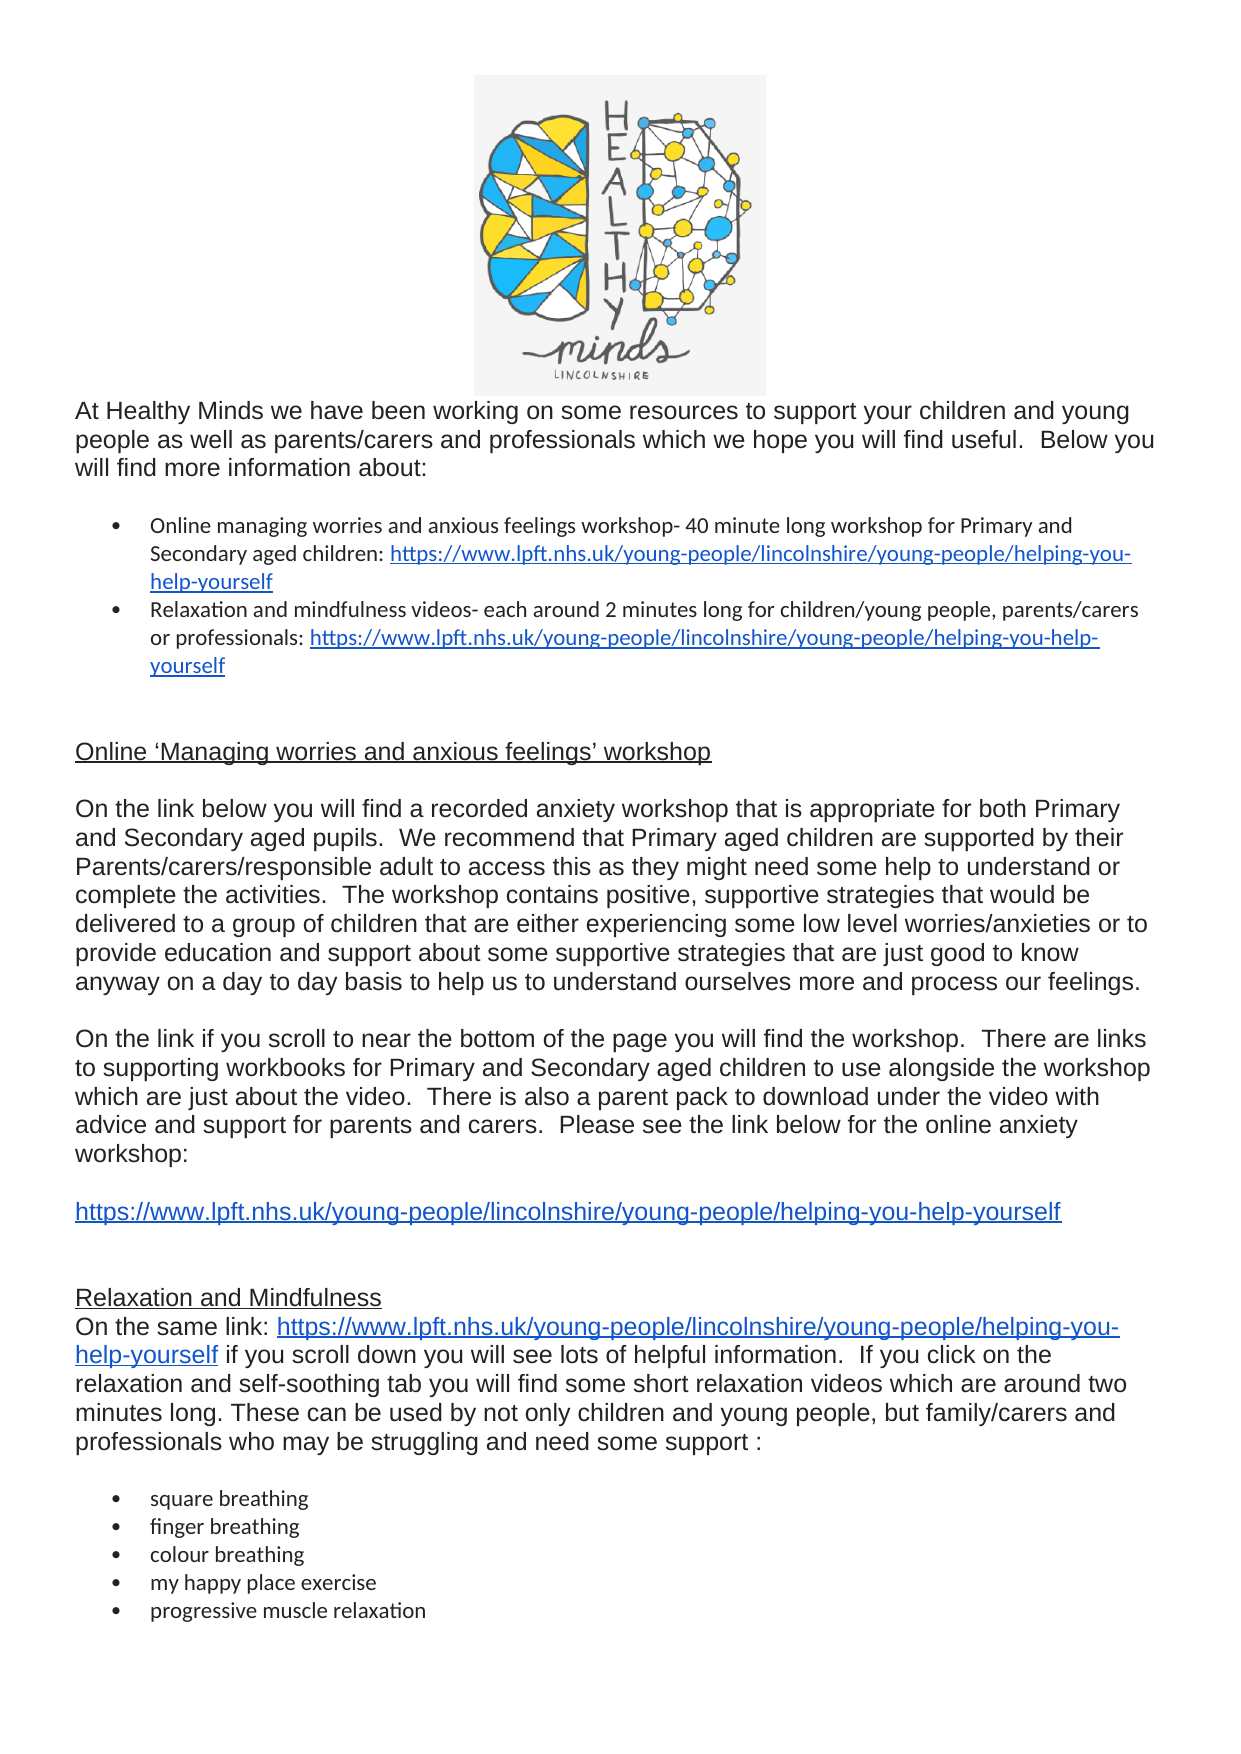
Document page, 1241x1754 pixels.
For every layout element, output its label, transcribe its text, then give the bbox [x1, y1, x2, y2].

list Online managing worries and anxious feelings workshop- 40 minute long workshop for Primary and Secondary aged children: https://www.lpft.nhs.uk/young-people/lincolnshire/young-people/helping-you-help-yourself [112, 511, 1165, 595]
list Relaxation and mindfulness videos- each around 2 minutes long for children/young people, parents/carers or professionals: https://www.lpft.nhs.uk/young-people/lincolnshire/young-people/helping-you-help-yourself [112, 595, 1165, 679]
text On the link if you scroll to near the bottom of the page you will find the workshop. There are links to supporting workbooks for Primary and Secondary aged children to use alongside the workshop which are just about the video. There is also a parent pack to download under the video with advice and support for parents and carers. Please see the link below for the online anxiety workshop: [75, 1024, 1165, 1168]
list square breathing [112, 1484, 1165, 1512]
text https://www.lpft.nhs.uk/young-people/lincolnshire/young-people/helping-you-help-yourself [75, 1197, 1165, 1225]
list finger breathing [112, 1512, 1165, 1540]
text At Healthy Minds we have been working on some resources to support your children and young people as well as parents/carers and professionals which we hope you will find useful. Below you will find more information about: [75, 396, 1165, 482]
list progressive muscle relaxation [112, 1596, 1165, 1624]
text Relaxation and Mindfulness [75, 1283, 1165, 1312]
text On the same link: https://www.lpft.nhs.uk/young-people/lincolnshire/young-people/helping-you-help-yourself if you scroll down you will see lots of helpful information. If you click on the relaxation and self-soothing tab you will find some short relaxation videos which are around two minutes long. These can be used by not only children and young people, but family/carers and professionals who may be struggling and need some support : [75, 1312, 1165, 1455]
picture [474, 75, 767, 396]
text Online ‘Managing worries and anxious feelings’ workshop [75, 737, 1165, 765]
list colour breathing [112, 1540, 1165, 1568]
list my happy place exercise [112, 1568, 1165, 1596]
text On the link below you will find a recorded anxiety workshop that is appropriate for both Primary and Secondary aged pupils. We recommend that Primary aged children are supported by their Parents/carers/responsible adult to access this as they might need some help to understand or complete the activities. The workshop contains positive, supportive strategies that would be delivered to a group of children that are either experiencing some low level worries/anxieties or to provide education and support about some supportive strategies that are just good to know anyway on a day to day basis to help us to understand ourselves more and process our feelings. [75, 794, 1165, 995]
